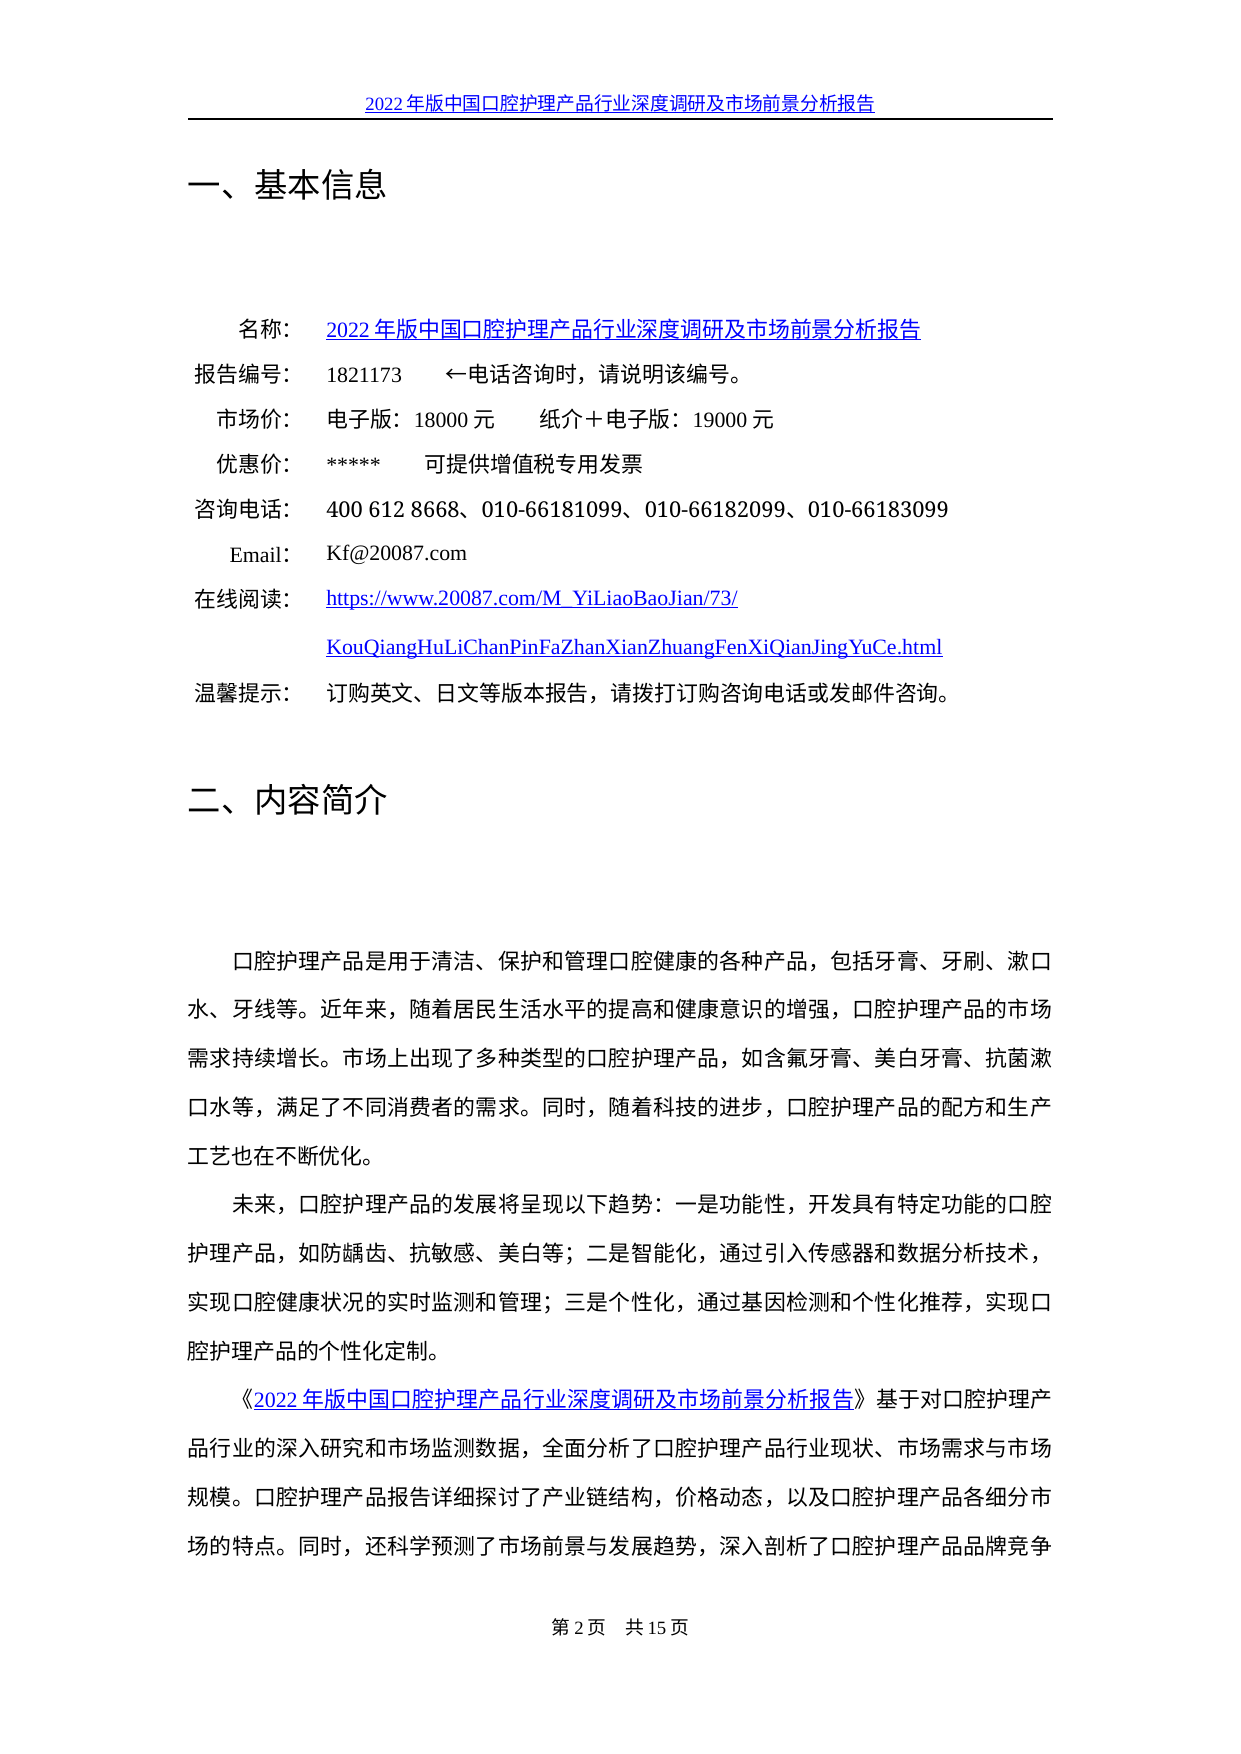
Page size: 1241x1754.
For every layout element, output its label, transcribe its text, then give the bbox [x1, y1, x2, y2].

table_cell Email： [167, 537, 315, 582]
table_cell ***** 可提供增值税专用发票 [315, 447, 1073, 492]
table_cell 400 612 8668、010-66181099、010-66182099、010-66183099 [315, 492, 1073, 537]
table_cell 市场价： [167, 402, 315, 447]
table_cell 订购英文、日文等版本报告，请拨打订购咨询电话或发邮件咨询。 [315, 675, 1073, 720]
table_cell 温馨提示： [167, 675, 315, 720]
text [187, 943, 1053, 1561]
table_cell 咨询电话： [167, 492, 315, 537]
table_cell Kf@20087.com [315, 537, 1073, 582]
table_cell 1821173 ←电话咨询时，请说明该编号。 [315, 357, 1073, 402]
table_cell [315, 582, 1073, 675]
table_cell 在线阅读： [167, 582, 315, 675]
table_cell 报告编号： [167, 357, 315, 402]
table_cell 优惠价： [167, 447, 315, 492]
table_header 2022年版中国口腔护理产品行业深度调研及市场前景分析报告 [315, 312, 1073, 357]
table_header 名称： [167, 312, 315, 357]
table_cell 电子版：18000 元 纸介＋电子版：19000 元 [315, 402, 1073, 447]
title 一、基本信息 [187, 150, 1053, 215]
title 二、内容简介 [187, 766, 1053, 831]
